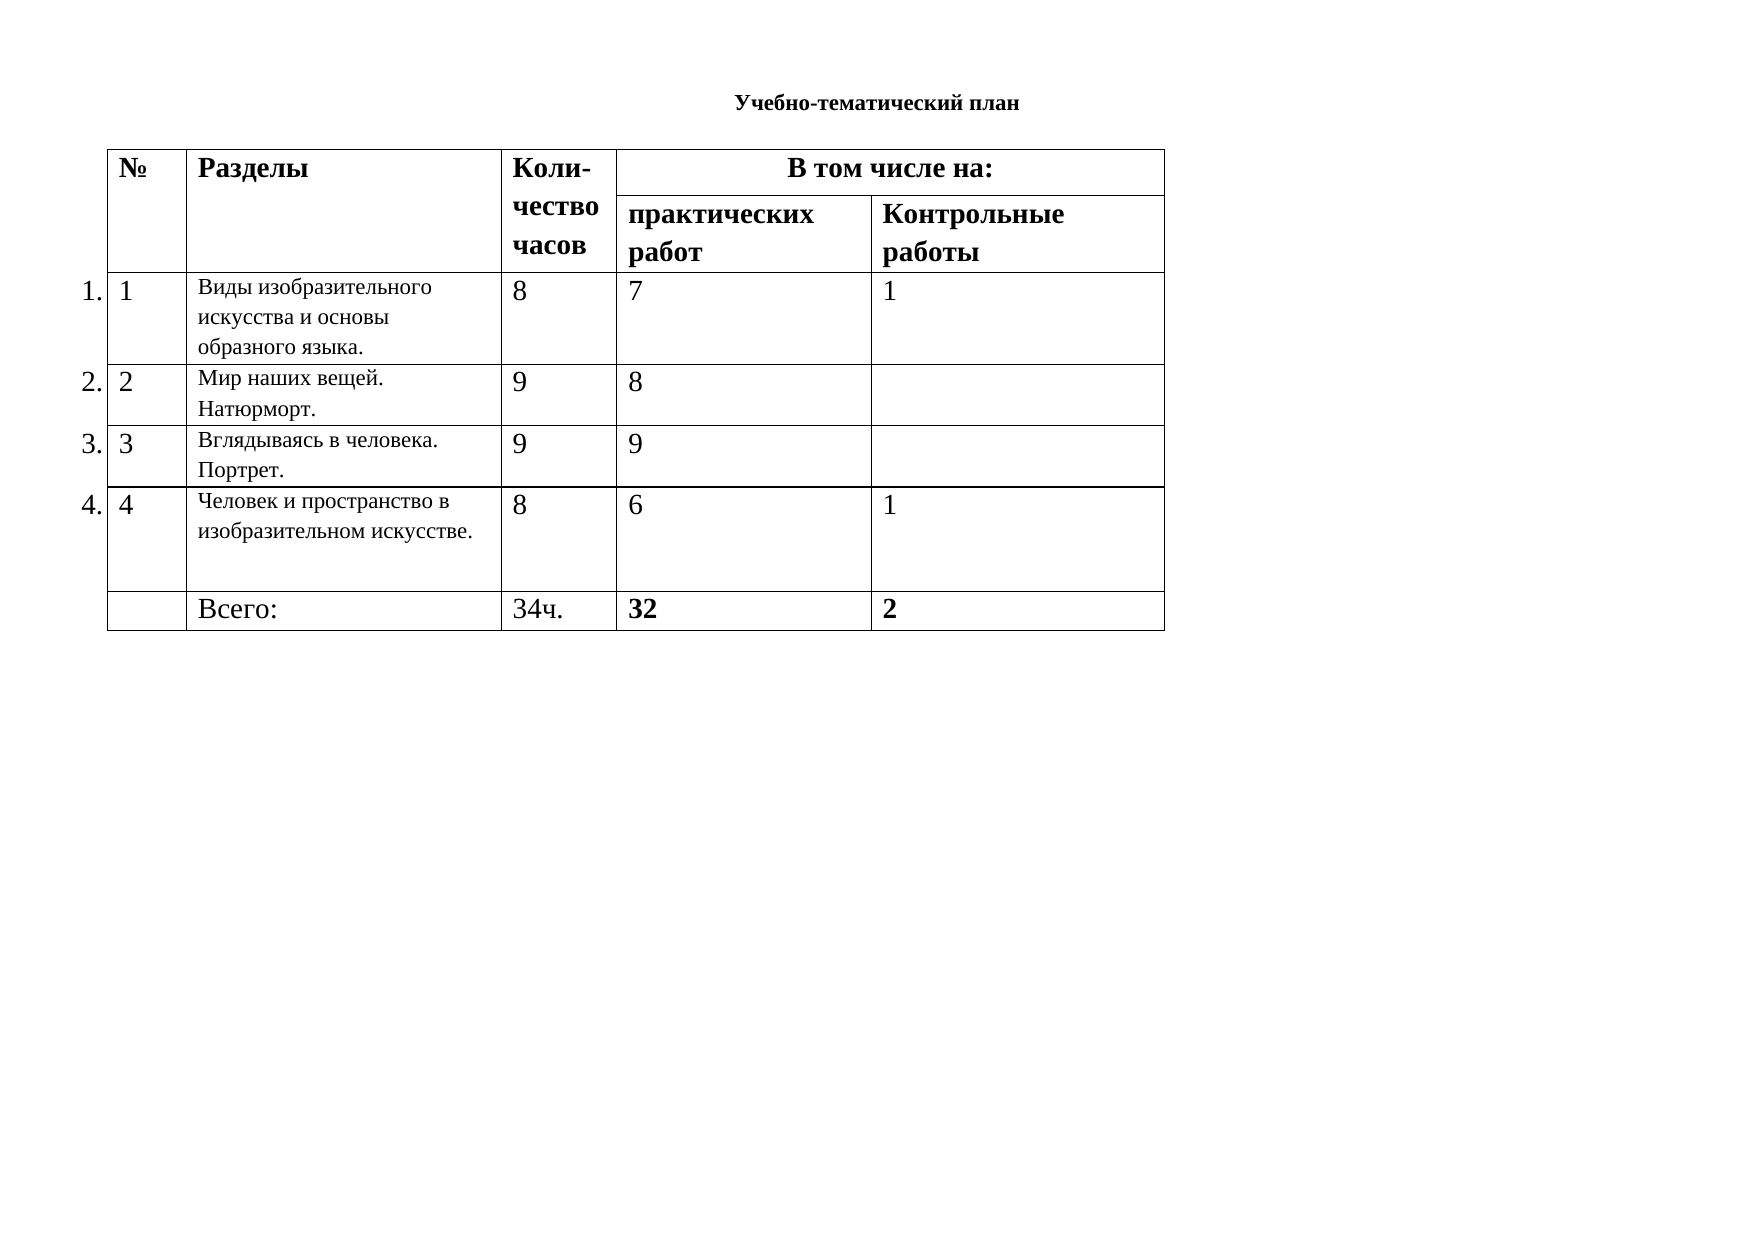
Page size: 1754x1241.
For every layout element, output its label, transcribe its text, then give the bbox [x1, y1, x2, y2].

table_cell 2 [108, 365, 186, 425]
table_cell 8 [617, 365, 871, 425]
table_cell 8 [502, 273, 616, 363]
table_header № [108, 150, 186, 272]
table_header Разделы [187, 150, 501, 272]
table_cell 34ч. [502, 592, 616, 630]
text Учебно-тематический план [118, 88, 1636, 115]
table_cell [872, 365, 1164, 425]
table_cell 32 [617, 592, 871, 630]
table_header В том числе на: [617, 150, 1164, 195]
table_cell 2 [872, 592, 1164, 630]
table_cell 6 [617, 488, 871, 591]
table_cell 1 [872, 488, 1164, 591]
table_cell практических работ [617, 196, 871, 272]
table_cell 8 [502, 488, 616, 591]
table_cell [108, 592, 186, 630]
table_cell 9 [502, 426, 616, 486]
table_cell Вглядываясь в человека. Портрет. [187, 426, 501, 486]
table_cell 1 [108, 273, 186, 363]
table_cell 9 [502, 365, 616, 425]
table_cell 7 [617, 273, 871, 363]
table_cell Мир наших вещей. Натюрморт. [187, 365, 501, 425]
table_cell 1 [872, 273, 1164, 363]
table_cell Виды изобразительного искусства и основы образного языка. [187, 273, 501, 363]
table_cell Контрольные работы [872, 196, 1164, 272]
table_cell Человек и пространство в изобразительном искусстве. [187, 488, 501, 591]
table_cell 3 [108, 426, 186, 486]
table_cell 4 [108, 488, 186, 591]
table_cell [872, 426, 1164, 486]
table_header Коли- чество часов [502, 150, 616, 272]
table_cell 9 [617, 426, 871, 486]
table_cell Всего: [187, 592, 501, 630]
